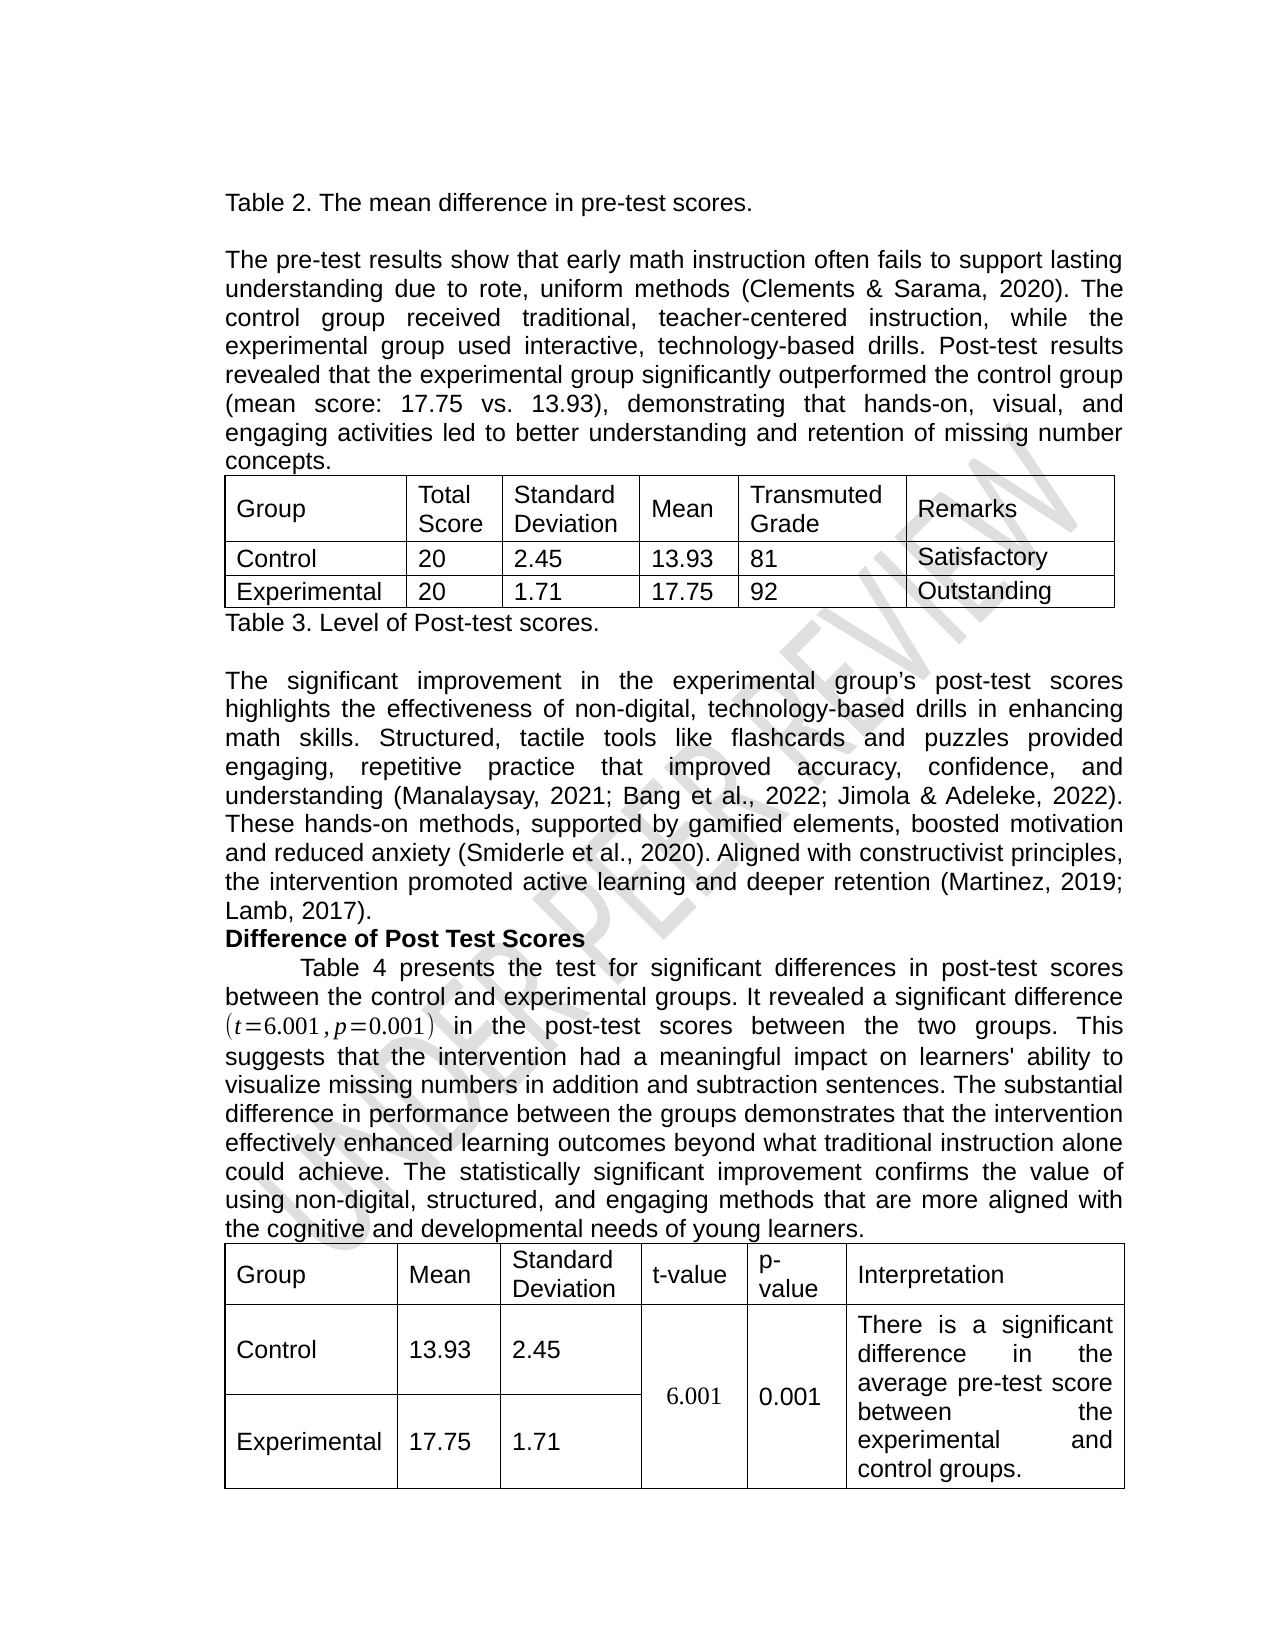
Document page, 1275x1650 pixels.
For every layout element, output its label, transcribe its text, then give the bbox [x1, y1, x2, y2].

text The pre-test results show that early math instruction often fails to support lasting understanding due to rote, uniform methods (Clements & Sarama, 2020). The control group received traditional, teacher-centered instruction, while the experimental group used interactive, technology-based drills. Post-test results revealed that the experimental group significantly outperformed the control group (mean score: 17.75 vs. 13.93), demonstrating that hands-on, visual, and engaging activities led to better understanding and retention of missing number concepts. [225, 245, 1125, 475]
table_header Group [226, 476, 406, 541]
table_header Mean [398, 1244, 500, 1304]
table_header t-value [642, 1244, 747, 1304]
table_cell 2.45 [501, 1305, 641, 1394]
table_header p-value [748, 1244, 846, 1304]
table_cell Control [226, 1305, 397, 1394]
table_cell 13.93 [398, 1305, 500, 1394]
table_cell 20 [407, 542, 502, 575]
table_cell 13.93 [640, 542, 738, 575]
table_cell 92 [739, 576, 906, 607]
table_cell Outstanding [907, 576, 1114, 607]
text The significant improvement in the experimental group’s post-test scores highlights the effectiveness of non-digital, technology-based drills in enhancing math skills. Structured, tactile tools like flashcards and puzzles provided engaging, repetitive practice that improved accuracy, confidence, and understanding (Manalaysay, 2021; Bang et al., 2022; Jimola & Adeleke, 2022). These hands-on methods, supported by gamified elements, boosted motivation and reduced anxiety (Smiderle et al., 2020). Aligned with constructivist principles, the intervention promoted active learning and deeper retention (Martinez, 2019; Lamb, 2017). [225, 666, 1125, 924]
table_cell 17.75 [398, 1395, 500, 1488]
table_cell 20 [407, 576, 502, 607]
table_header Group [226, 1244, 397, 1304]
table_cell [642, 1305, 747, 1488]
table_header Standard Deviation [501, 1244, 641, 1304]
table_cell 1.71 [501, 1395, 641, 1488]
table_header Standard Deviation [503, 476, 639, 541]
table_cell Experimental [226, 576, 406, 607]
table_cell 81 [739, 542, 906, 575]
table_cell There is a significant difference in the average pre-test score between the experimental and control groups. [847, 1305, 1124, 1488]
text Table 4 presents the test for significant differences in post-test scores between the control and experimental groups. It revealed a significant difference in the post-test scores between the two groups. This suggests that the intervention had a meaningful impact on learners' ability to visualize missing numbers in addition and subtraction sentences. The substantial difference in performance between the groups demonstrates that the intervention effectively enhanced learning outcomes beyond what traditional instruction alone could achieve. The statistically significant improvement confirms the value of using non-digital, structured, and engaging methods that are more aligned with the cognitive and developmental needs of young learners. [225, 953, 1125, 1243]
table_cell 0.001 [748, 1305, 846, 1488]
table_cell 1.71 [503, 576, 639, 607]
text Difference of Post Test Scores [225, 924, 1125, 953]
table_header Mean [640, 476, 738, 541]
table_cell Control [226, 542, 406, 575]
table_cell 17.75 [640, 576, 738, 607]
table_header Remarks [907, 476, 1114, 541]
table_cell 2.45 [503, 542, 639, 575]
table_cell Experimental [226, 1395, 397, 1488]
table_header Total Score [407, 476, 502, 541]
text Table 2. The mean difference in pre-test scores. [225, 187, 1125, 216]
table_header Transmuted Grade [739, 476, 906, 541]
text Table 3. Level of Post-test scores. [225, 608, 1125, 637]
table_header Interpretation [847, 1244, 1124, 1304]
table_cell Satisfactory [907, 542, 1114, 575]
